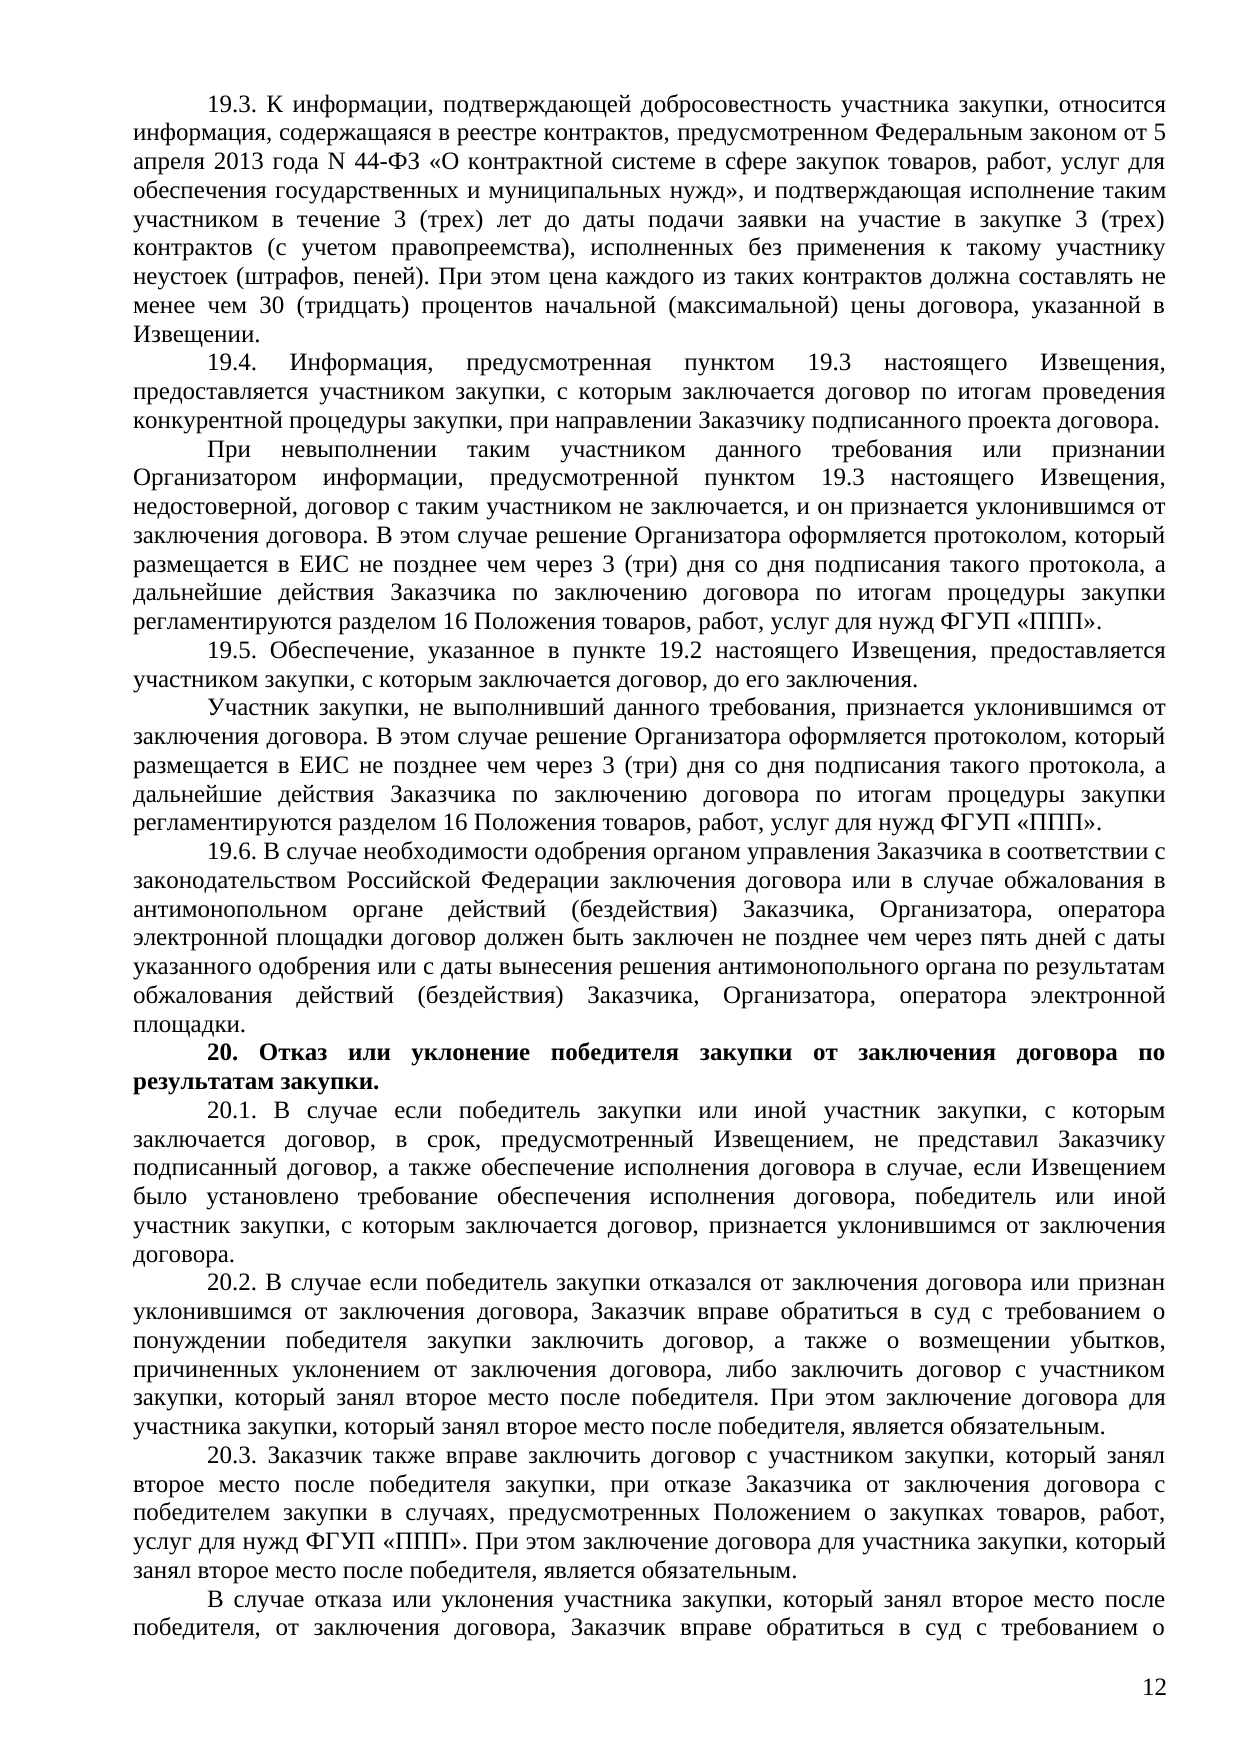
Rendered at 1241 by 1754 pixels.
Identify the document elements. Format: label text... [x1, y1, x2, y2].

text 20.2. В случае если победитель закупки отказался от заключения договора или признан уклонившимся от заключения договора, Заказчик вправе обратиться в суд с требованием о понуждении победителя закупки заключить договор, а также о возмещении убытков, причиненных уклонением от заключения договора, либо заключить договор с участником закупки, который занял второе место после победителя. При этом заключение договора для участника закупки, который занял второе место после победителя, является обязательным. [133, 1267, 1167, 1440]
text 19.3. К информации, подтверждающей добросовестность участника закупки, относится информация, содержащаяся в реестре контрактов, предусмотренном Федеральным законом от 5 апреля 2013 года N 44-ФЗ «О контрактной системе в сфере закупок товаров, работ, услуг для обеспечения государственных и муниципальных нужд», и подтверждающая исполнение таким участником в течение 3 (трех) лет до даты подачи заявки на участие в закупке 3 (трех) контрактов (с учетом правопреемства), исполненных без применения к такому участнику неустоек (штрафов, пеней). При этом цена каждого из таких контрактов должна составлять не менее чем 30 (тридцать) процентов начальной (максимальной) цены договора, указанной в Извещении. [133, 89, 1167, 347]
text 20.3. Заказчик также вправе заключить договор с участником закупки, который занял второе место после победителя закупки, при отказе Заказчика от заключения договора с победителем закупки в случаях, предусмотренных Положением о закупках товаров, работ, услуг для нужд ФГУП «ППП». При этом заключение договора для участника закупки, который занял второе место после победителя, является обязательным. [133, 1440, 1167, 1584]
text 20.1. В случае если победитель закупки или иной участник закупки, с которым заключается договор, в срок, предусмотренный Извещением, не представил Заказчику подписанный договор, а также обеспечение исполнения договора в случае, если Извещением было установлено требование обеспечения исполнения договора, победитель или иной участник закупки, с которым заключается договор, признается уклонившимся от заключения договора. [133, 1095, 1167, 1267]
text 20. Отказ или уклонение победителя закупки от заключения договора по результатам закупки. [133, 1037, 1167, 1095]
text 19.4. Информация, предусмотренная пунктом 19.3 настоящего Извещения, предоставляется участником закупки, с которым заключается договор по итогам проведения конкурентной процедуры закупки, при направлении Заказчику подписанного проекта договора. [133, 347, 1167, 434]
text 19.6. В случае необходимости одобрения органом управления Заказчика в соответствии с законодательством Российской Федерации заключения договора или в случае обжалования в антимонопольном органе действий (бездействия) Заказчика, Организатора, оператора электронной площадки договор должен быть заключен не позднее чем через пять дней с даты указанного одобрения или с даты вынесения решения антимонопольного органа по результатам обжалования действий (бездействия) Заказчика, Организатора, оператора электронной площадки. [133, 836, 1167, 1037]
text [133, 1584, 1167, 1641]
text При невыполнении таким участником данного требования или признании Организатором информации, предусмотренной пунктом 19.3 настоящего Извещения, недостоверной, договор с таким участником не заключается, и он признается уклонившимся от заключения договора. В этом случае решение Организатора оформляется протоколом, который размещается в ЕИС не позднее чем через 3 (три) дня со дня подписания такого протокола, а дальнейшие действия Заказчика по заключению договора по итогам процедуры закупки регламентируются разделом 16 Положения товаров, работ, услуг для нужд ФГУП «ППП». [133, 434, 1167, 635]
text Участник закупки, не выполнивший данного требования, признается уклонившимся от заключения договора. В этом случае решение Организатора оформляется протоколом, который размещается в ЕИС не позднее чем через 3 (три) дня со дня подписания такого протокола, а дальнейшие действия Заказчика по заключению договора по итогам процедуры закупки регламентируются разделом 16 Положения товаров, работ, услуг для нужд ФГУП «ППП». [133, 692, 1167, 836]
text 19.5. Обеспечение, указанное в пункте 19.2 настоящего Извещения, предоставляется участником закупки, с которым заключается договор, до его заключения. [133, 635, 1167, 692]
